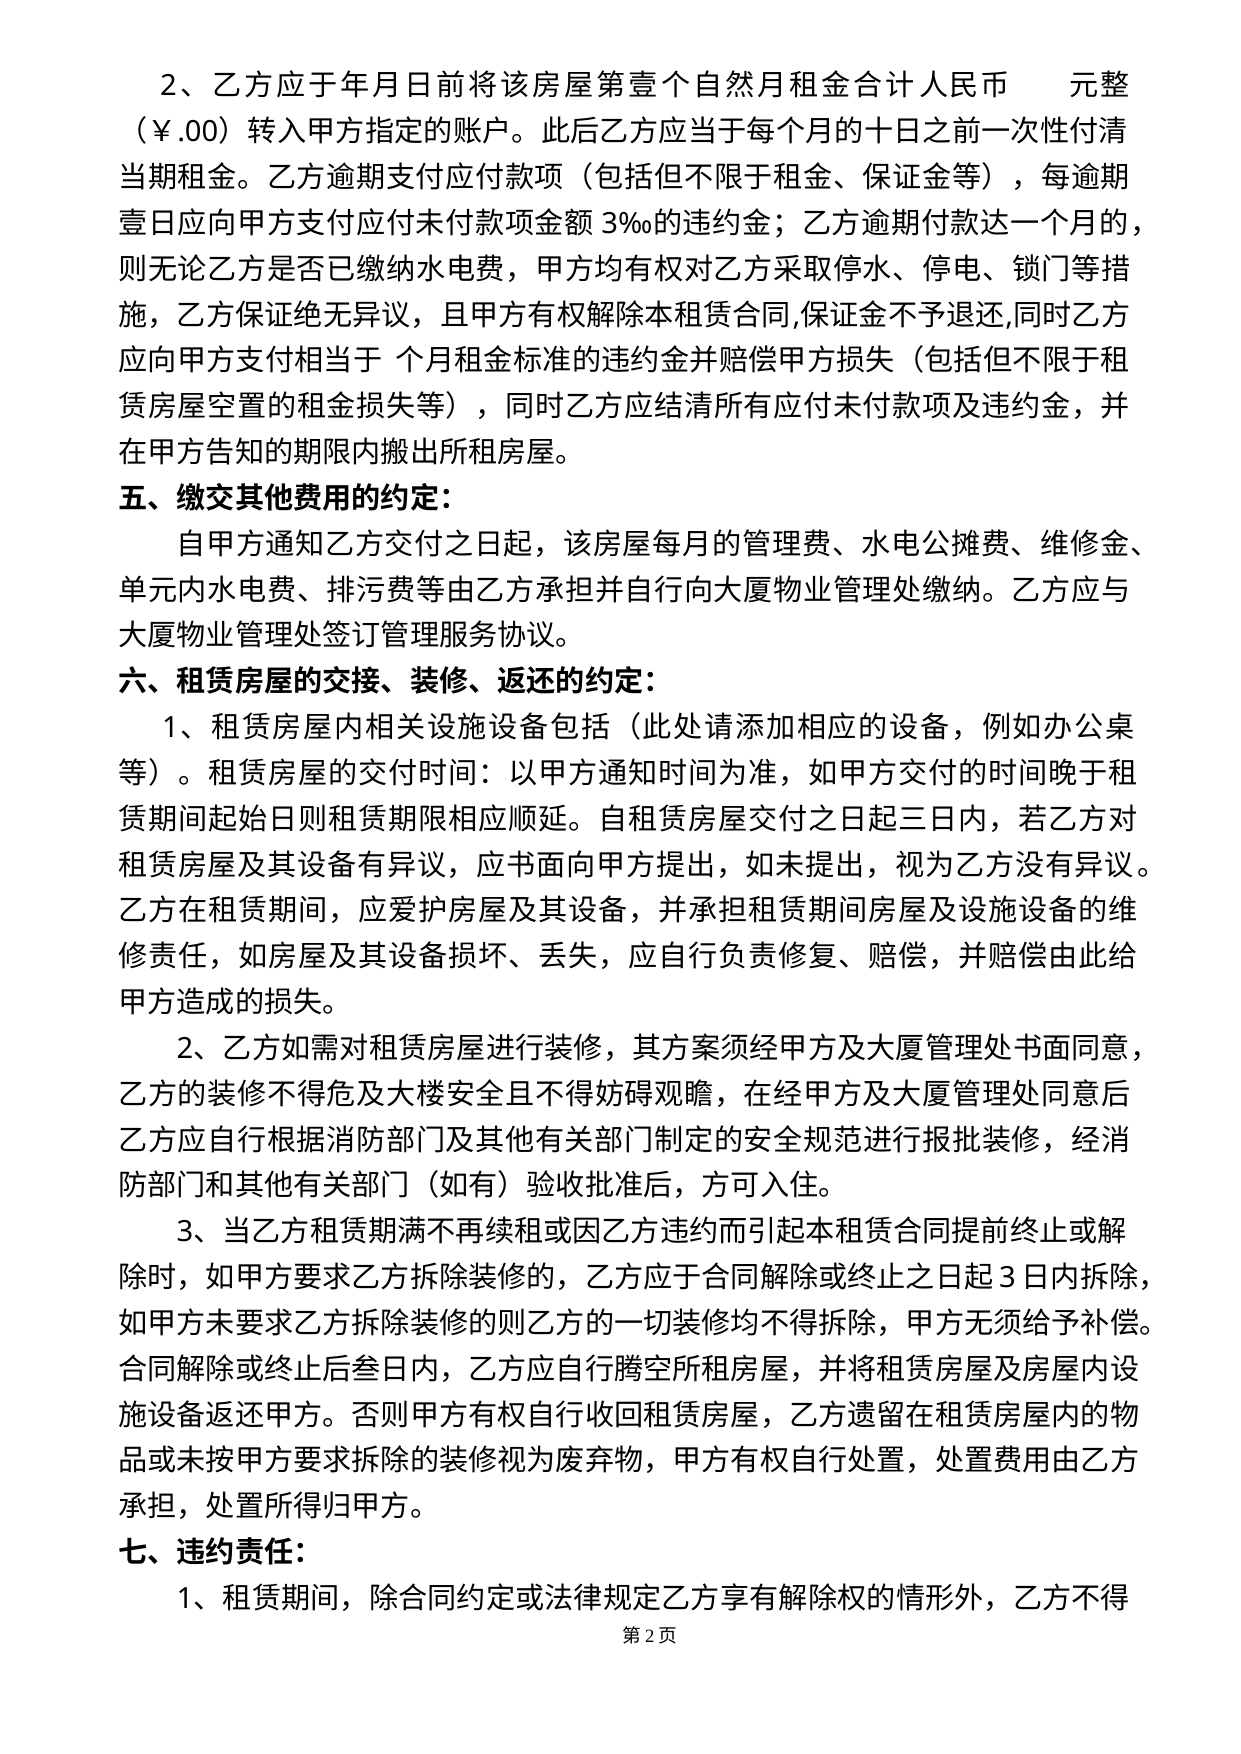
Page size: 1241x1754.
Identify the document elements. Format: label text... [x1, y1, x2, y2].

text 合同解除或终止后叁日内，乙方应自行腾空所租房屋，并将租赁房屋及房屋内设 [118, 1342, 1181, 1388]
text 施设备返还甲方。否则甲方有权自行收回租赁房屋，乙方遗留在租赁房屋内的物 [118, 1388, 1181, 1434]
text 承担，处置所得归甲方。 [118, 1480, 1181, 1526]
list 六、租赁房屋的交接、装修、返还的约定： [118, 655, 1130, 701]
text 除时，如甲方要求乙方拆除装修的，乙方应于合同解除或终止之日起3日内拆除， [118, 1251, 1181, 1297]
text 如甲方未要求乙方拆除装修的则乙方的一切装修均不得拆除，甲方无须给予补偿。 [118, 1297, 1181, 1342]
text 1、租赁房屋内相关设施设备包括（此处请添加相应的设备，例如办公桌等）。租赁房屋的交付时间：以甲方通知时间为准，如甲方交付的时间晚于租赁期间起始日则租赁期限相应顺延。自租赁房屋交付之日起三日内，若乙方对租赁房屋及其设备有异议，应书面向甲方提出，如未提出，视为乙方没有异议。乙方在租赁期间，应爱护房屋及其设备，并承担租赁期间房屋及设施设备的维修责任，如房屋及其设备损坏、丢失，应自行负责修复、赔偿，并赔偿由此给甲方造成的损失。 [118, 701, 1137, 1022]
list 五、缴交其他费用的约定： [118, 472, 1130, 517]
text 2、乙方应于年月日前将该房屋第壹个自然月租金合计人民币 元整（￥.00）转入甲方指定的账户。此后乙方应当于每个月的十日之前一次性付清当期租金。乙方逾期支付应付款项（包括但不限于租金、保证金等），每逾期壹日应向甲方支付应付未付款项金额3‰的违约金；乙方逾期付款达一个月的，则无论乙方是否已缴纳水电费，甲方均有权对乙方采取停水、停电、锁门等措施，乙方保证绝无异议，且甲方有权解除本租赁合同,保证金不予退还,同时乙方应向甲方支付相当于 个月租金标准的违约金并赔偿甲方损失（包括但不限于租赁房屋空置的租金损失等），同时乙方应结清所有应付未付款项及违约金，并在甲方告知的期限内搬出所租房屋。 [118, 59, 1130, 472]
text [118, 1572, 1130, 1617]
list 自甲方通知乙方交付之日起，该房屋每月的管理费、水电公摊费、维修金、单元内水电费、排污费等由乙方承担并自行向大厦物业管理处缴纳。乙方应与大厦物业管理处签订管理服务协议。 [118, 517, 1130, 655]
text 七、违约责任： [118, 1526, 1130, 1572]
text 品或未按甲方要求拆除的装修视为废弃物，甲方有权自行处置，处置费用由乙方 [118, 1434, 1181, 1480]
text 3、当乙方租赁期满不再续租或因乙方违约而引起本租赁合同提前终止或解 [118, 1205, 1181, 1251]
text 2、乙方如需对租赁房屋进行装修，其方案须经甲方及大厦管理处书面同意，乙方的装修不得危及大楼安全且不得妨碍观瞻，在经甲方及大厦管理处同意后乙方应自行根据消防部门及其他有关部门制定的安全规范进行报批装修，经消防部门和其他有关部门（如有）验收批准后，方可入住。 [118, 1022, 1130, 1205]
